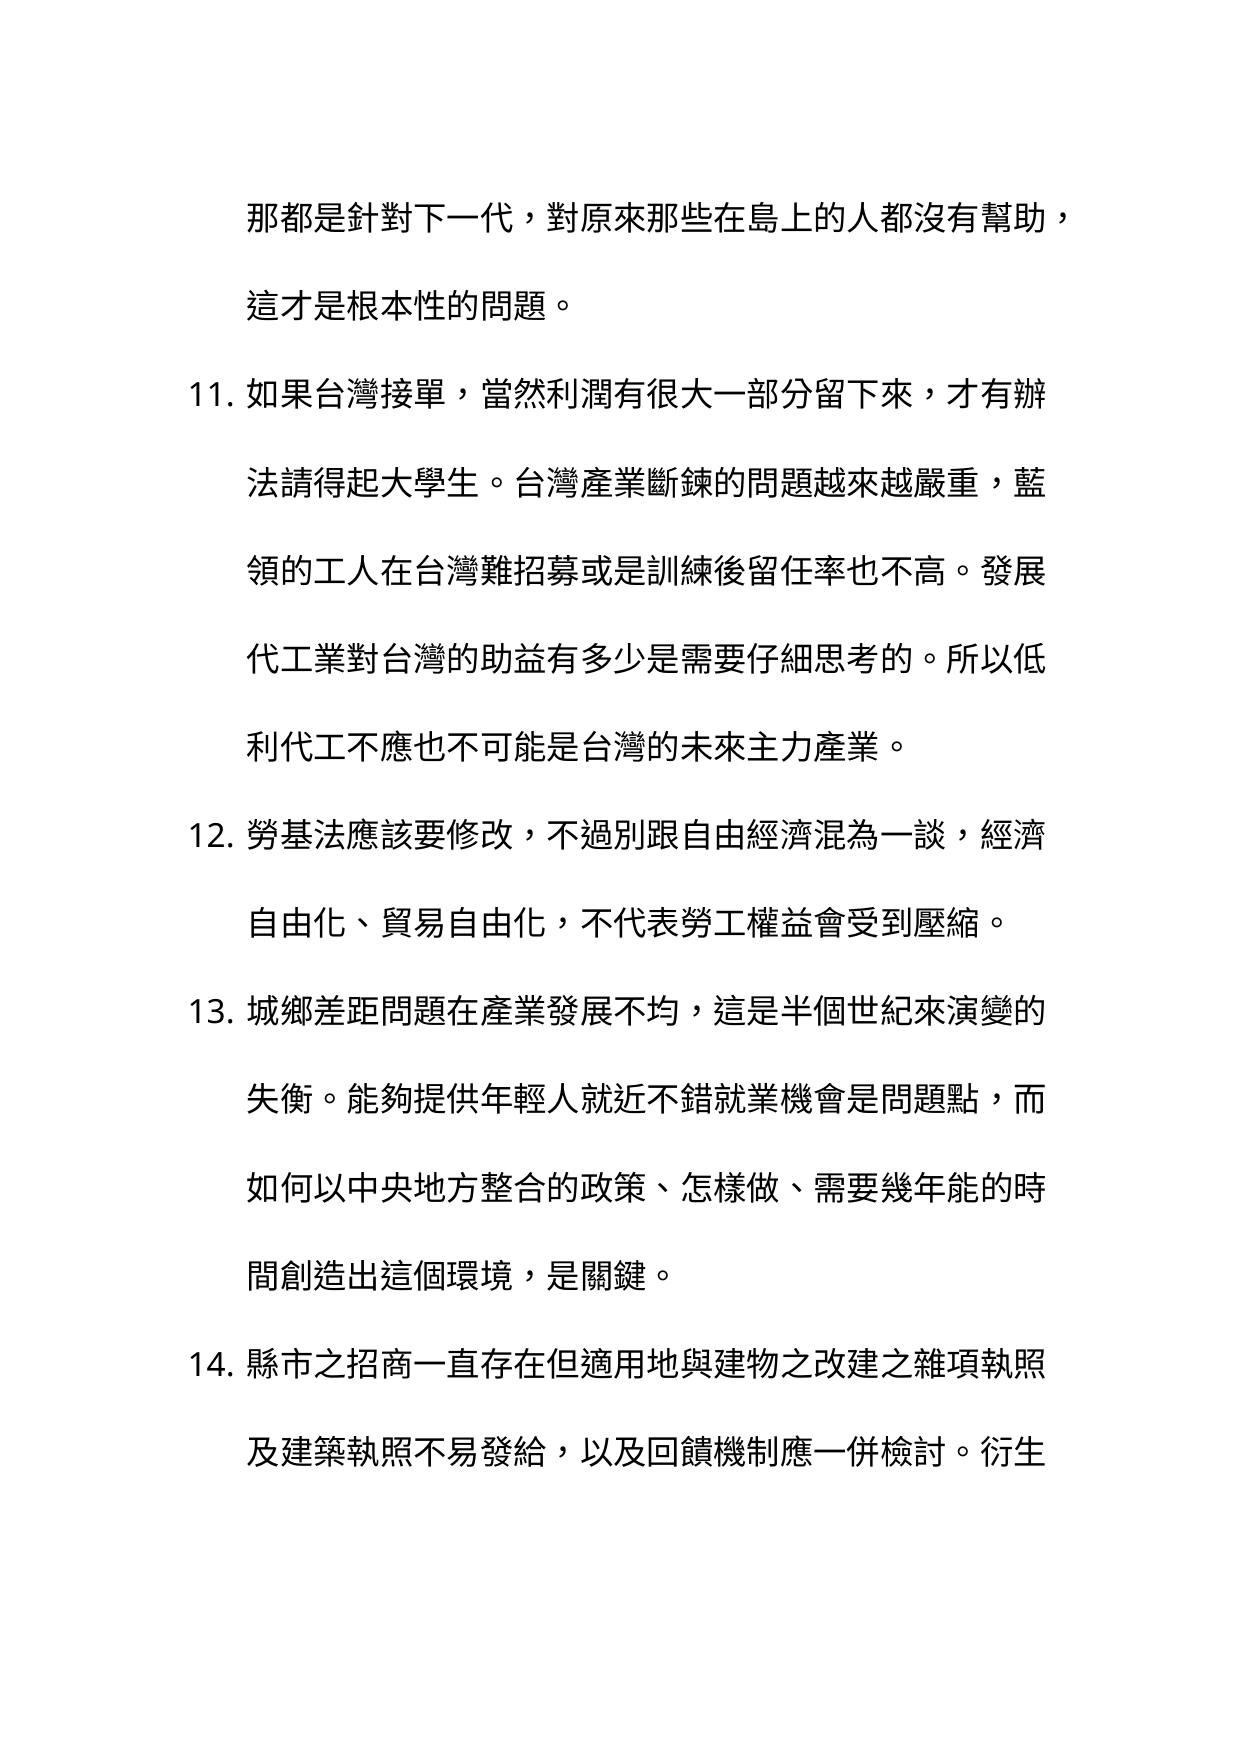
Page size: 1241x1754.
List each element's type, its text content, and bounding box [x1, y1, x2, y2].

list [187, 1318, 1053, 1494]
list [187, 172, 1053, 348]
list 勞基法應該要修改，不過別跟自由經濟混為一談，經濟自由化、貿易自由化，不代表勞工權益會受到壓縮。 [187, 789, 1053, 965]
list 城鄉差距問題在產業發展不均，這是半個世紀來演變的失衡。能夠提供年輕人就近不錯就業機會是問題點，而如何以中央地方整合的政策、怎樣做、需要幾年能的時間創造出這個環境，是關鍵。 [187, 965, 1053, 1318]
list 如果台灣接單，當然利潤有很大一部分留下來，才有辦法請得起大學生。台灣產業斷鍊的問題越來越嚴重，藍領的工人在台灣難招募或是訓練後留任率也不高。發展代工業對台灣的助益有多少是需要仔細思考的。所以低利代工不應也不可能是台灣的未來主力產業。 [187, 348, 1053, 789]
